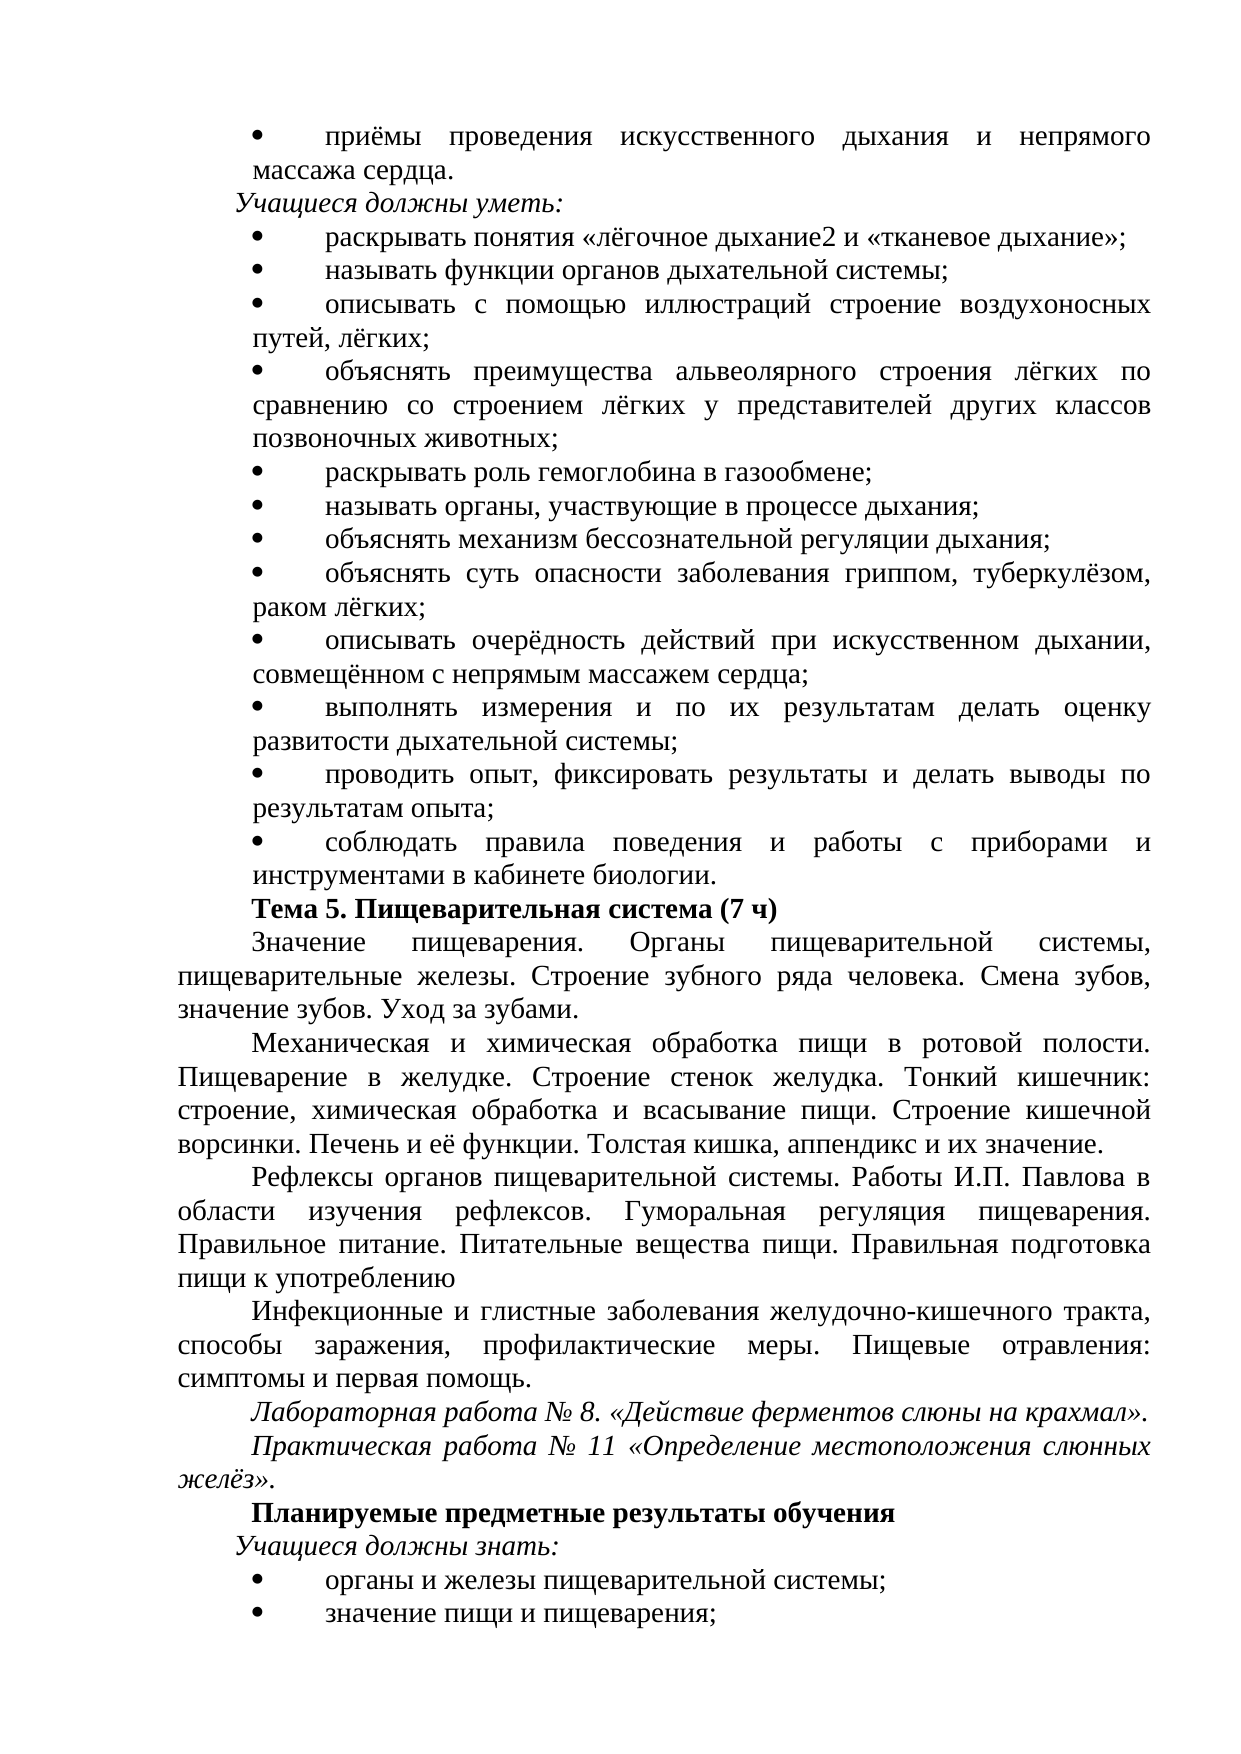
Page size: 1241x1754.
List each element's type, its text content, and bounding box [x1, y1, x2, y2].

list значение пищи и пищеварения; [252, 1595, 1152, 1629]
text Рефлексы органов пищеварительной системы. Работы И.П. Павлова в области изучения рефлексов. Гуморальная регуляция пищеварения. Правильное питание. Питательные вещества пищи. Правильная подготовка пищи к употреблению [177, 1159, 1152, 1293]
list объяснять механизм бессознательной регуляции дыхания; [252, 521, 1152, 555]
text Значение пищеварения. Органы пищеварительной системы, пищеварительные железы. Строение зубного ряда человека. Смена зубов, значение зубов. Уход за зубами. [177, 924, 1152, 1025]
list объяснять суть опасности заболевания гриппом, туберкулёзом, раком лёгких; [252, 555, 1152, 622]
list объяснять преимущества альвеолярного строения лёгких по сравнению со строением лёгких у представителей других классов позвоночных животных; [252, 353, 1152, 454]
list приёмы проведения искусственного дыхания и непрямого массажа сердца. [252, 118, 1152, 185]
text Инфекционные и глистные заболевания желудочно-кишечного тракта, способы заражения, профилактические меры. Пищевые отравления: симптомы и первая помощь. [177, 1293, 1152, 1394]
text Учащиеся должны уметь: [233, 185, 1152, 219]
list проводить опыт, фиксировать результаты и делать выводы по результатам опыта; [252, 757, 1152, 824]
text Практическая работа № 11 «Определение местоположения слюнных желёз». [177, 1428, 1152, 1495]
list описывать с помощью иллюстраций строение воздухоносных путей, лёгких; [252, 286, 1152, 353]
list называть органы, участвующие в процессе дыхания; [252, 488, 1152, 521]
list органы и железы пищеварительной системы; [252, 1562, 1152, 1595]
text Планируемые предметные результаты обучения [177, 1495, 1152, 1528]
list раскрывать роль гемоглобина в газообмене; [252, 454, 1152, 488]
list выполнять измерения и по их результатам делать оценку развитости дыхательной системы; [252, 689, 1152, 757]
list называть функции органов дыхательной системы; [252, 252, 1152, 286]
list раскрывать понятия «лёгочное дыхание2 и «тканевое дыхание»; [252, 219, 1152, 252]
list описывать очерёдность действий при искусственном дыхании, совмещённом с непрямым массажем сердца; [252, 622, 1152, 689]
list соблюдать правила поведения и работы с приборами и инструментами в кабинете биологии. [252, 824, 1152, 891]
text Лабораторная работа № 8. «Действие ферментов слюны на крахмал». [177, 1394, 1152, 1428]
text Тема 5. Пищеварительная система (7 ч) [177, 891, 1152, 924]
text Механическая и химическая обработка пищи в ротовой полости. Пищеварение в желудке. Строение стенок желудка. Тонкий кишечник: строение, химическая обработка и всасывание пищи. Строение кишечной ворсинки. Печень и её функции. Толстая кишка, аппендикс и их значение. [177, 1025, 1152, 1159]
text Учащиеся должны знать: [233, 1528, 1152, 1562]
